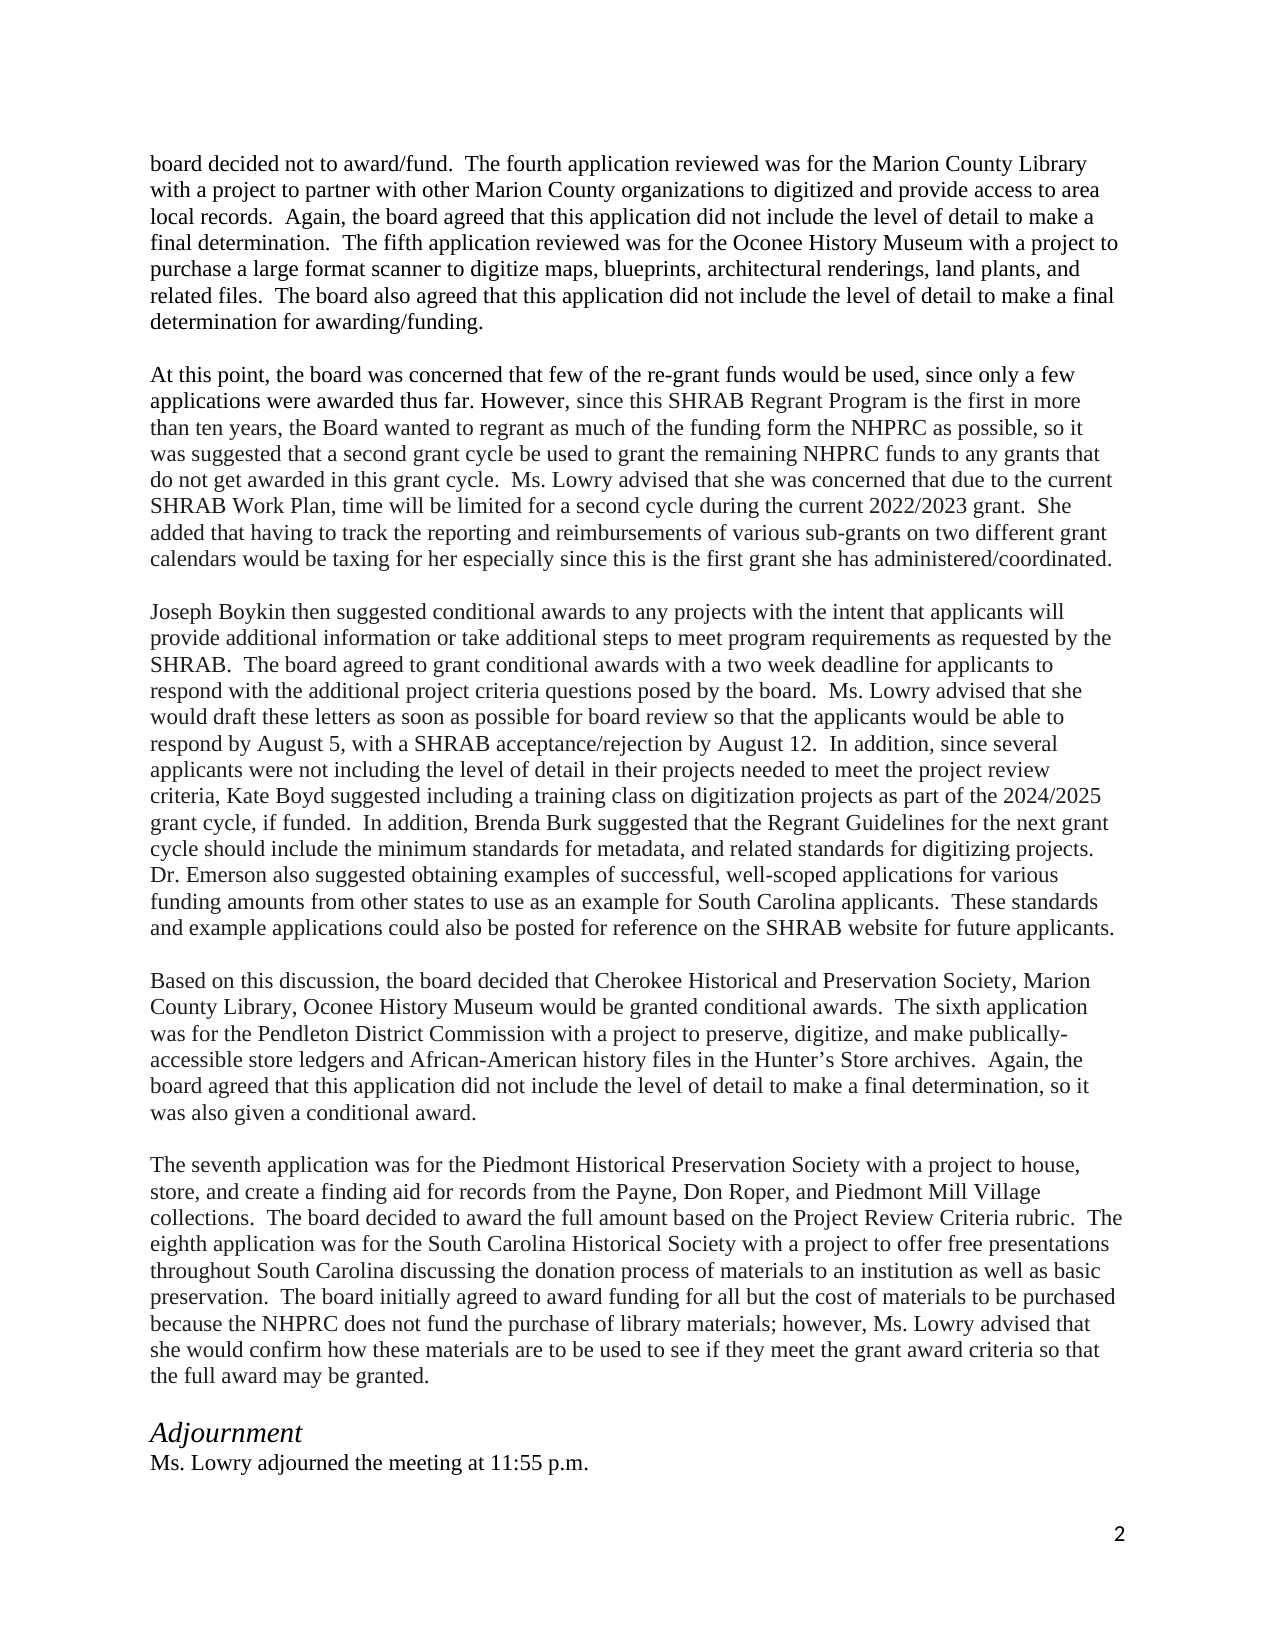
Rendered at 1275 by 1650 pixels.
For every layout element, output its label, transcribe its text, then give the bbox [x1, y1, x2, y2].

text The seventh application was for the Piedmont Historical Preservation Society with a project to house, store, and create a finding aid for records from the Payne, Don Roper, and Piedmont Mill Village collections. The board decided to award the full amount based on the Project Review Criteria rubric. The eighth application was for the South Carolina Historical Society with a project to offer free presentations throughout South Carolina discussing the donation process of materials to an institution as well as basic preservation. The board initially agreed to award funding for all but the cost of materials to be purchased because the NHPRC does not fund the purchase of library materials; however, Ms. Lowry advised that she would confirm how these materials are to be used to see if they meet the grant award criteria so that the full award may be granted. [150, 1151, 1125, 1389]
text Based on this discussion, the board decided that Cherokee Historical and Preservation Society, Marion County Library, Oconee History Museum would be granted conditional awards. The sixth application was for the Pendleton District Commission with a project to preserve, digitize, and make publically-accessible store ledgers and African-American history files in the Hunter’s Store archives. Again, the board agreed that this application did not include the level of detail to make a final determination, so it was also given a conditional award. [150, 967, 1125, 1125]
text Adjournment [150, 1415, 1125, 1448]
text Ms. Lowry adjourned the meeting at 11:55 p.m. [150, 1448, 1125, 1475]
text Joseph Boykin then suggested conditional awards to any projects with the intent that applicants will provide additional information or take additional steps to meet program requirements as requested by the SHRAB. The board agreed to grant conditional awards with a two week deadline for applicants to respond with the additional project criteria questions posed by the board. Ms. Lowry advised that she would draft these letters as soon as possible for board review so that the applicants would be able to respond by August 5, with a SHRAB acceptance/rejection by August 12. In addition, since several applicants were not including the level of detail in their projects needed to meet the project review criteria, Kate Boyd suggested including a training class on digitization projects as part of the 2024/2025 grant cycle, if funded. In addition, Brenda Burk suggested that the Regrant Guidelines for the next grant cycle should include the minimum standards for metadata, and related standards for digitizing projects. Dr. Emerson also suggested obtaining examples of successful, well-scoped applications for various funding amounts from other states to use as an example for South Carolina applicants. These standards and example applications could also be posted for reference on the SHRAB website for future applicants. [150, 598, 1125, 941]
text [150, 150, 1125, 334]
text At this point, the board was concerned that few of the re-grant funds would be used, since only a few applications were awarded thus far. However, since this SHRAB Regrant Program is the first in more than ten years, the Board wanted to regrant as much of the funding form the NHPRC as possible, so it was suggested that a second grant cycle be used to grant the remaining NHPRC funds to any grants that do not get awarded in this grant cycle. Ms. Lowry advised that she was concerned that due to the current SHRAB Work Plan, time will be limited for a second cycle during the current 2022/2023 grant. She added that having to track the reporting and reimbursements of various sub-grants on two different grant calendars would be taxing for her especially since this is the first grant she has administered/coordinated. [150, 361, 1125, 572]
